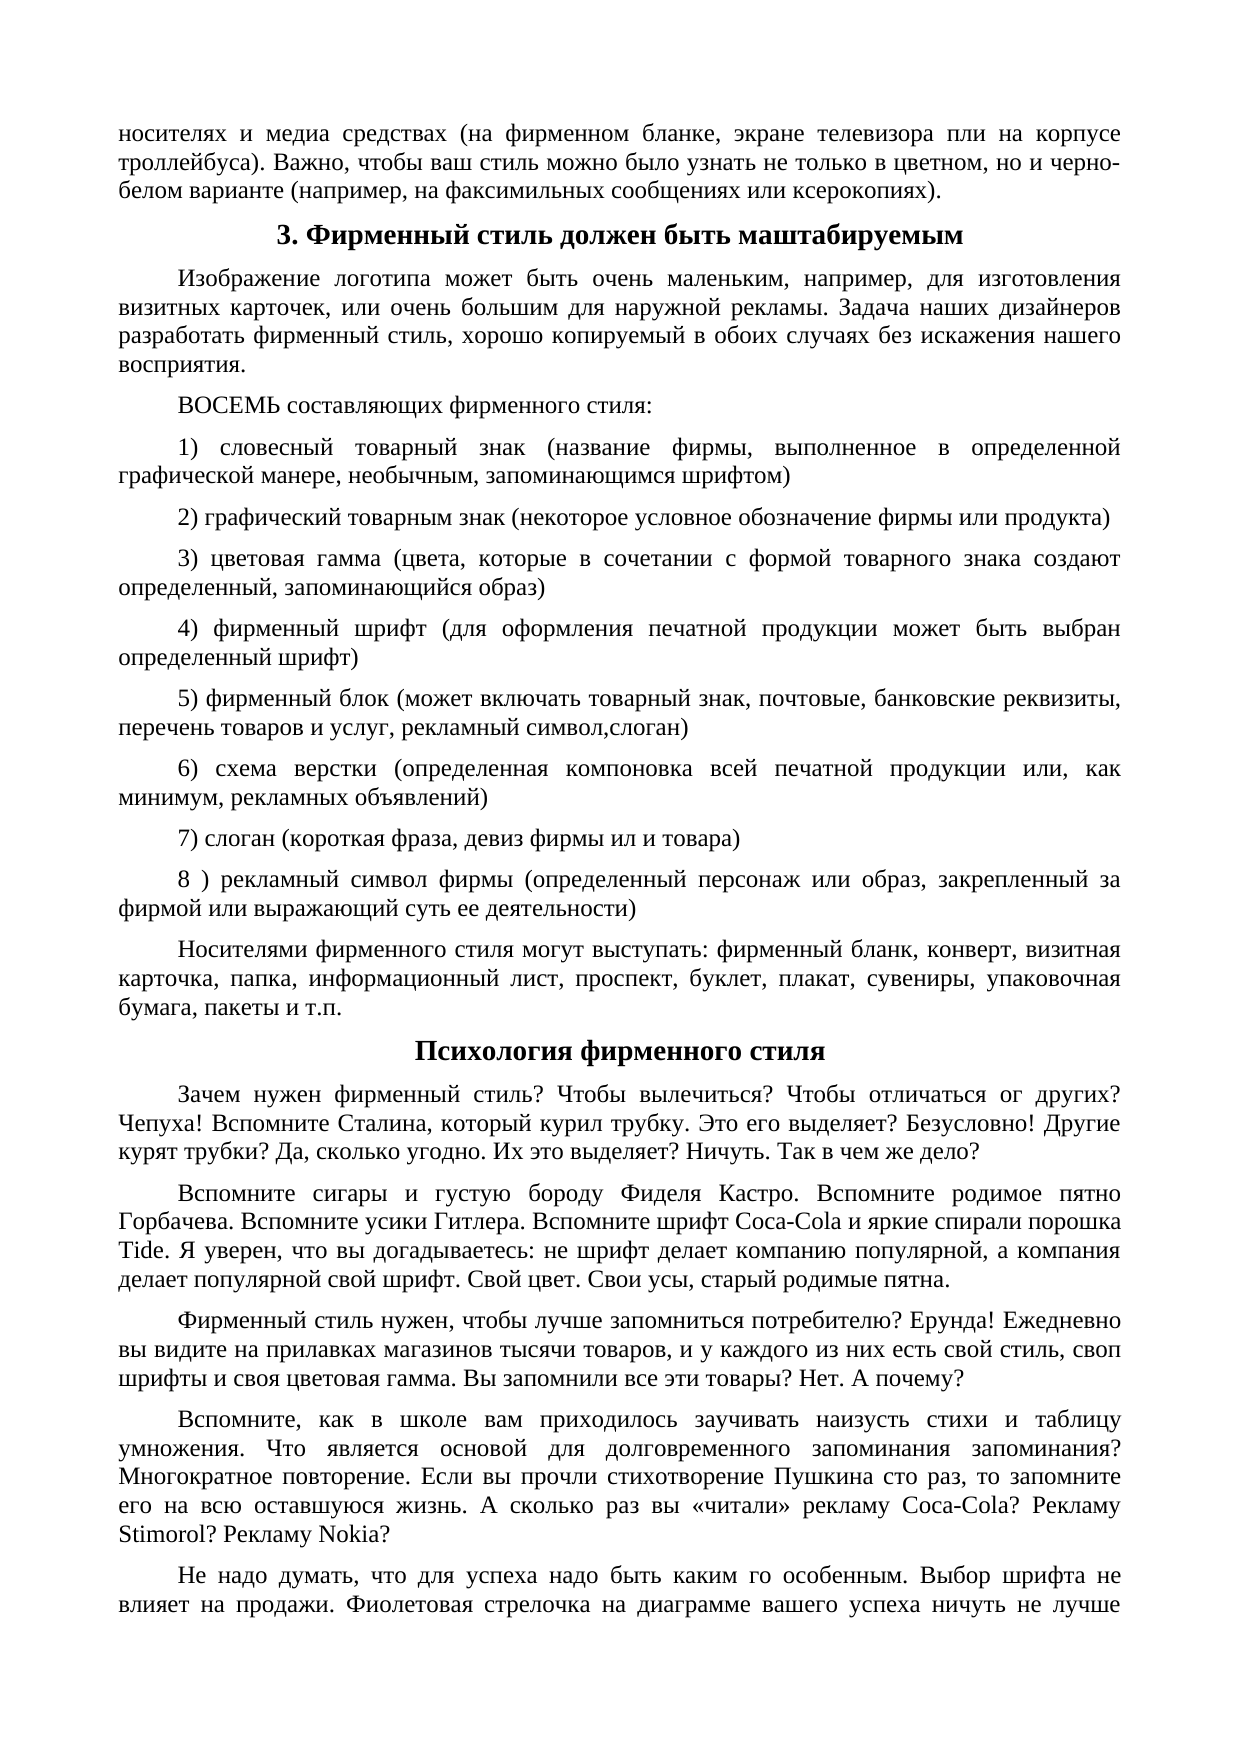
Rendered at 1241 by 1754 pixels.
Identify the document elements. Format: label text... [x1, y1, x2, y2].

text 6) схема верстки (определенная компоновка всей печатной продукции или, как минимум, рекламных объявлений) [118, 753, 1122, 810]
text Вспомните сигары и густую бороду Фиделя Кастро. Вспомните родимое пятно Горбачева. Вспомните усики Гитлера. Вспомните шрифт Coca-Cola и яркие спирали порошка Tide. Я уверен, что вы догадываетесь: не шрифт делает компанию популярной, а компания делает популярной свой шрифт. Свой цвет. Свои усы, старый родимые пятна. [118, 1178, 1122, 1293]
text Вспомните, как в школе вам приходилось заучивать наизусть стихи и таблицу умножения. Что является основой для долговременного запоминания запоминания? Многократное повторение. Если вы прочли стихотворение Пушкина сто раз, то запомните его на всю оставшуюся жизнь. А сколько раз вы «читали» рекламу Coca-Cola? Рекламу Stimorol? Рекламу Nokia? [118, 1404, 1122, 1548]
text Зачем нужен фирменный стиль? Чтобы вылечиться? Чтобы отличаться ог других? Чепуха! Вспомните Сталина, который курил трубку. Это его выделяет? Безусловно! Другие курят трубки? Да, сколько угодно. Их это выделяет? Ничуть. Так в чем же дело? [118, 1079, 1122, 1165]
text 4) фирменный шрифт (для оформления печатной продукции может быть выбран определенный шрифт) [118, 613, 1122, 670]
text 3) цветовая гамма (цвета, которые в сочетании с формой товарного знака создают определенный, запоминающийся образ) [118, 543, 1122, 600]
text 8 ) рекламный символ фирмы (определенный персонаж или образ, закрепленный за фирмой или выражающий суть ее деятельности) [118, 864, 1122, 922]
text 7) слоган (короткая фраза, девиз фирмы ил и товара) [118, 823, 1122, 852]
text ВОСЕМЬ составляющих фирменного стиля: [118, 390, 1122, 419]
text Носителями фирменного стиля могут выступать: фирменный бланк, конверт, визитная карточка, папка, информационный лист, проспект, буклет, плакат, сувениры, упаковочная бумага, пакеты и т.п. [118, 934, 1122, 1020]
text Психология фирменного стиля [118, 1033, 1122, 1066]
text Изображение логотипа может быть очень маленьким, например, для изготовления визитных карточек, или очень большим для наружной рекламы. Задача наших дизайнеров разработать фирменный стиль, хорошо копируемый в обоих случаях без искажения нашего восприятия. [118, 263, 1122, 378]
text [118, 118, 1122, 204]
text 3. Фирменный стиль должен быть маштабируемым [118, 217, 1122, 250]
text 2) графический товарным знак (некоторое условное обозначение фирмы или продукта) [118, 502, 1122, 530]
text 1) словесный товарный знак (название фирмы, выполненное в определенной графической манере, необычным, запоминающимся шрифтом) [118, 432, 1122, 489]
text Фирменный стиль нужен, чтобы лучше запомниться потребителю? Ерунда! Ежедневно вы видите на прилавках магазинов тысячи товаров, и у каждого из них есть свой стиль, своп шрифты и своя цветовая гамма. Вы запомнили все эти товары? Hет. А почему? [118, 1305, 1122, 1391]
text 5) фирменный блок (может включать товарный знак, почтовые, банковские реквизиты, перечень товаров и услуг, рекламный символ,слоган) [118, 683, 1122, 740]
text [118, 1560, 1122, 1618]
